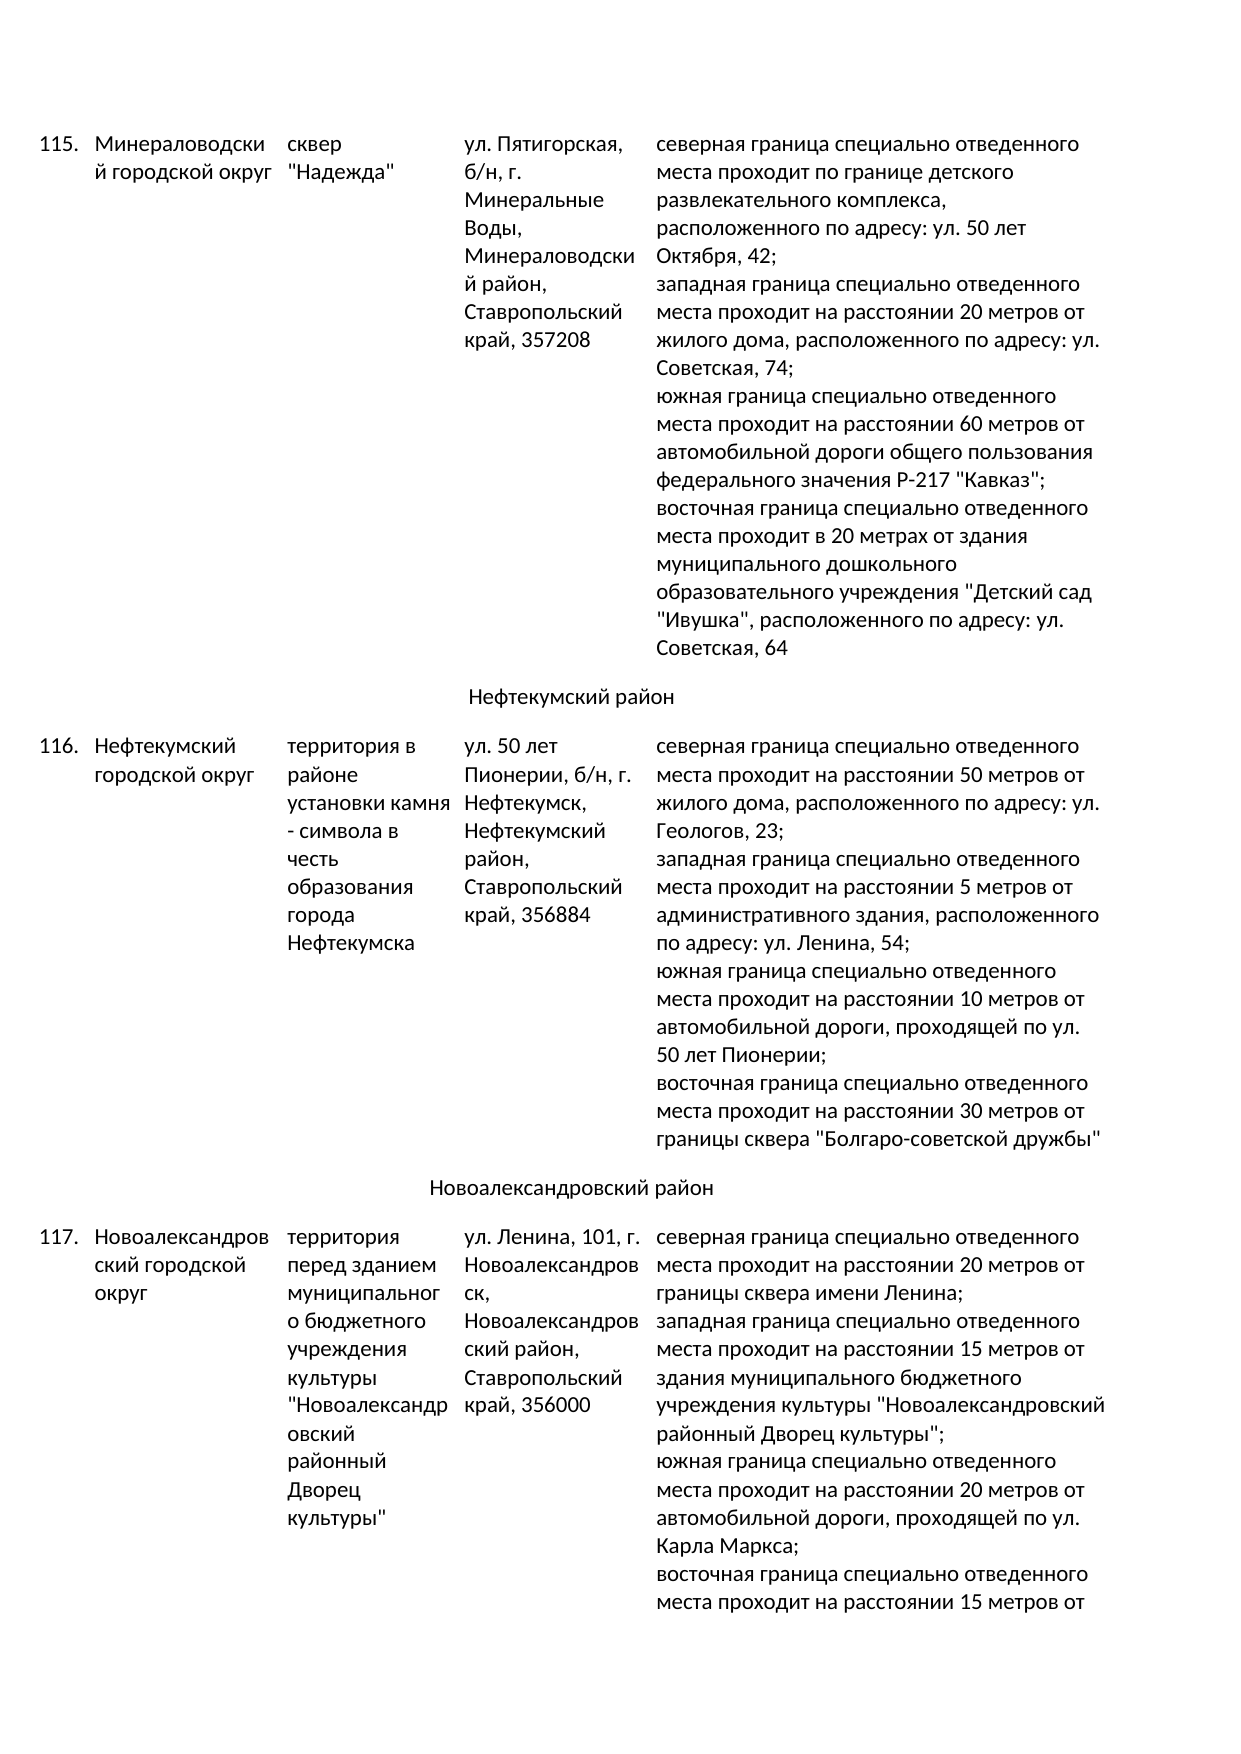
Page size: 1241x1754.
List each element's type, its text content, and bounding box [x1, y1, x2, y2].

table_cell Новоалександровский район [30, 1163, 1107, 1212]
table_cell 116. [30, 721, 88, 1163]
table_cell ул. Пятигорская, б/н, г. Минеральные Воды, Минераловодский район, Ставропольский край, 357208 [458, 118, 649, 672]
table_cell 117. [30, 1212, 88, 1625]
table_cell Нефтекумский район [30, 672, 1107, 721]
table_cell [88, 1212, 281, 1625]
table_cell сквер "Надежда" [281, 118, 458, 672]
table_cell северная граница специально отведенного места проходит на расстоянии 50 метров от жилого дома, расположенного по адресу: ул. Геологов, 23; западная граница специально отведенного места проходит на расстоянии 5 метров от административного здания, расположенного по адресу: ул. Ленина, 54; южная граница специально отведенного места проходит на расстоянии 10 метров от автомобильной дороги, проходящей по ул. 50 лет Пионерии; восточная граница специально отведенного места проходит на расстоянии 30 метров от границы сквера "Болгаро-советской дружбы" [650, 721, 1107, 1163]
table_cell северная граница специально отведенного места проходит по границе детского развлекательного комплекса, расположенного по адресу: ул. 50 лет Октября, 42; западная граница специально отведенного места проходит на расстоянии 20 метров от жилого дома, расположенного по адресу: ул. Советская, 74; южная граница специально отведенного места проходит на расстоянии 60 метров от автомобильной дороги общего пользования федерального значения Р-217 "Кавказ"; восточная граница специально отведенного места проходит в 20 метрах от здания муниципального дошкольного образовательного учреждения "Детский сад "Ивушка", расположенного по адресу: ул. Советская, 64 [650, 118, 1107, 672]
table_cell 115. [30, 118, 88, 672]
table_cell Минераловодский городской округ [88, 118, 281, 672]
table_cell Нефтекумский городской округ [88, 721, 281, 1163]
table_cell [281, 1212, 458, 1625]
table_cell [458, 1212, 649, 1625]
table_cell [650, 1212, 1107, 1625]
table_cell ул. 50 лет Пионерии, б/н, г. Нефтекумск, Нефтекумский район, Ставропольский край, 356884 [458, 721, 649, 1163]
table_cell территория в районе установки камня - символа в честь образования города Нефтекумска [281, 721, 458, 1163]
